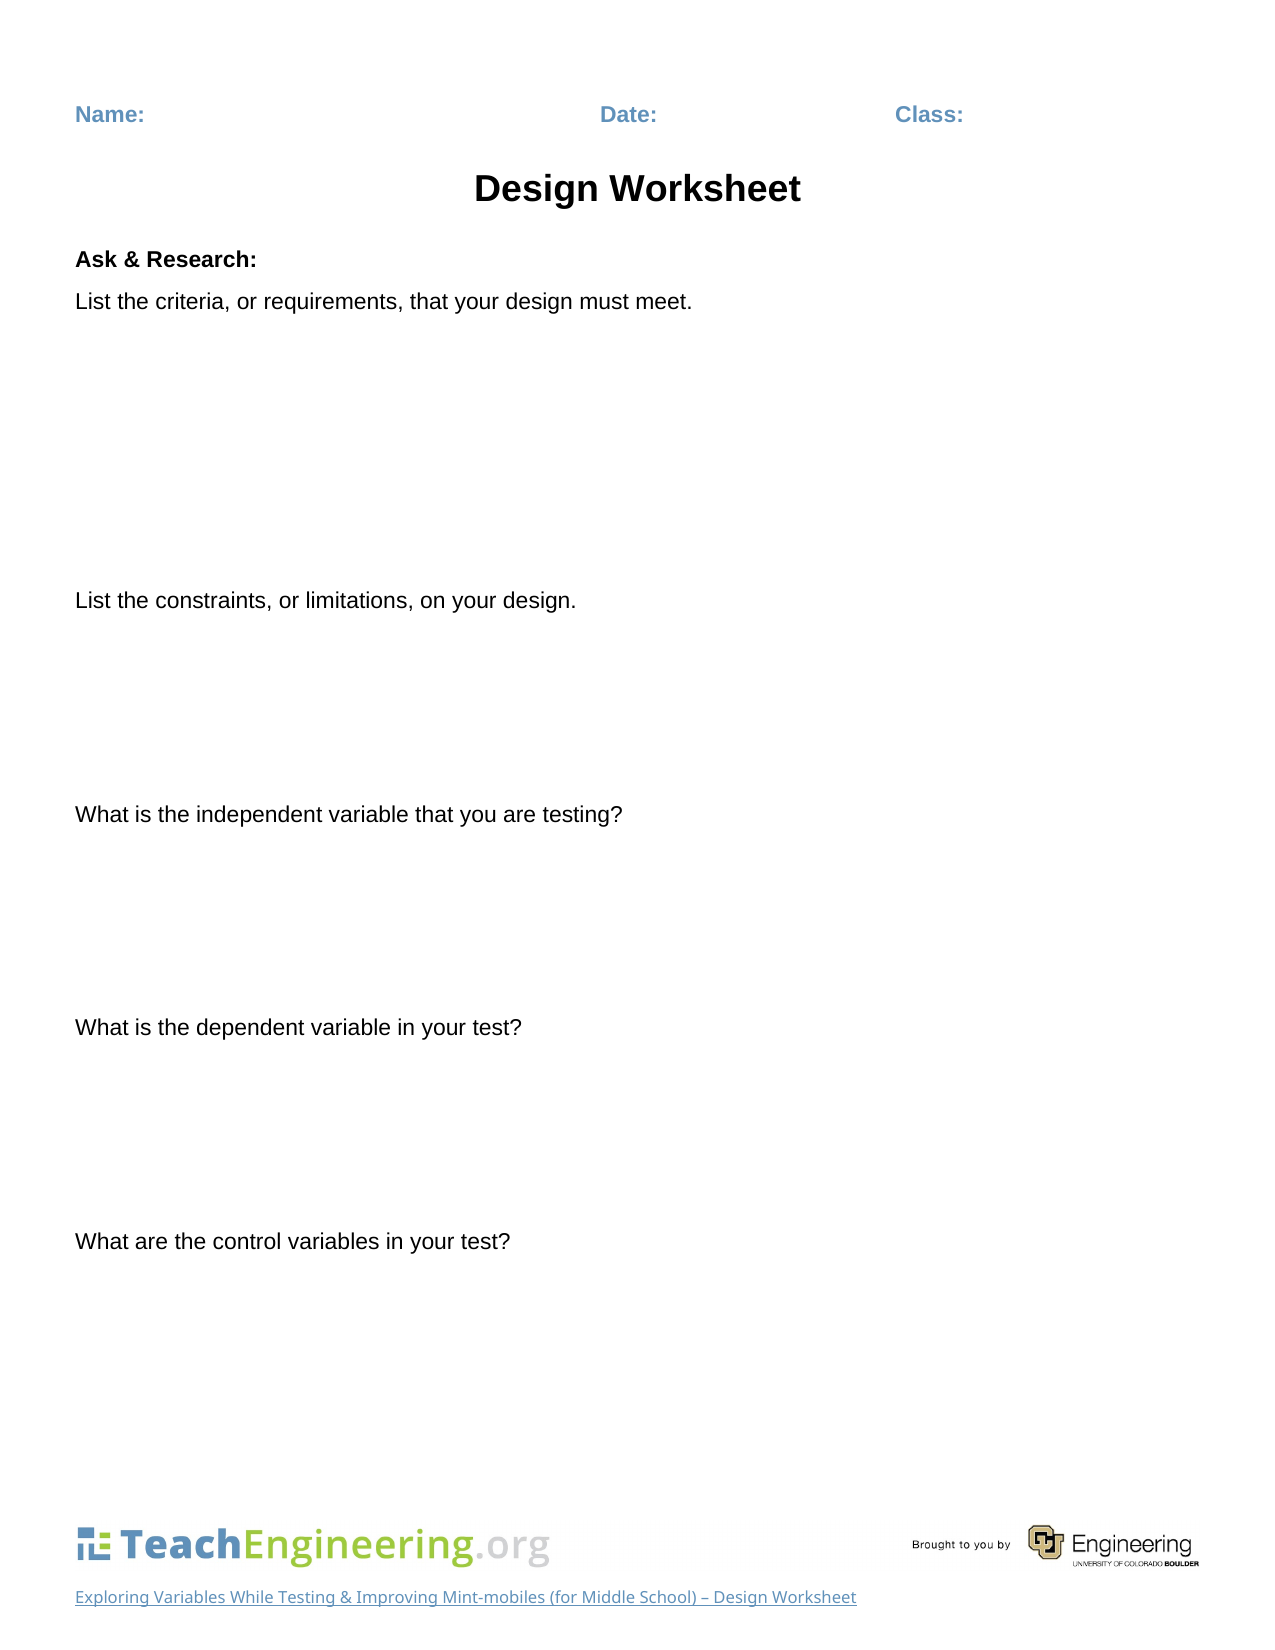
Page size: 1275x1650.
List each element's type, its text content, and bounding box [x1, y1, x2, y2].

text Design Worksheet [75, 166, 1200, 209]
picture [75, 1520, 1200, 1571]
text What is the independent variable that you are testing? [75, 801, 1125, 827]
text What is the dependent variable in your test? [75, 1014, 1125, 1041]
text List the criteria, or requirements, that your design must meet. [75, 288, 1125, 315]
text What are the control variables in your test? [75, 1228, 1125, 1254]
text Ask & Research: [75, 246, 1125, 272]
text List the constraints, or limitations, on your design. [75, 587, 1125, 614]
